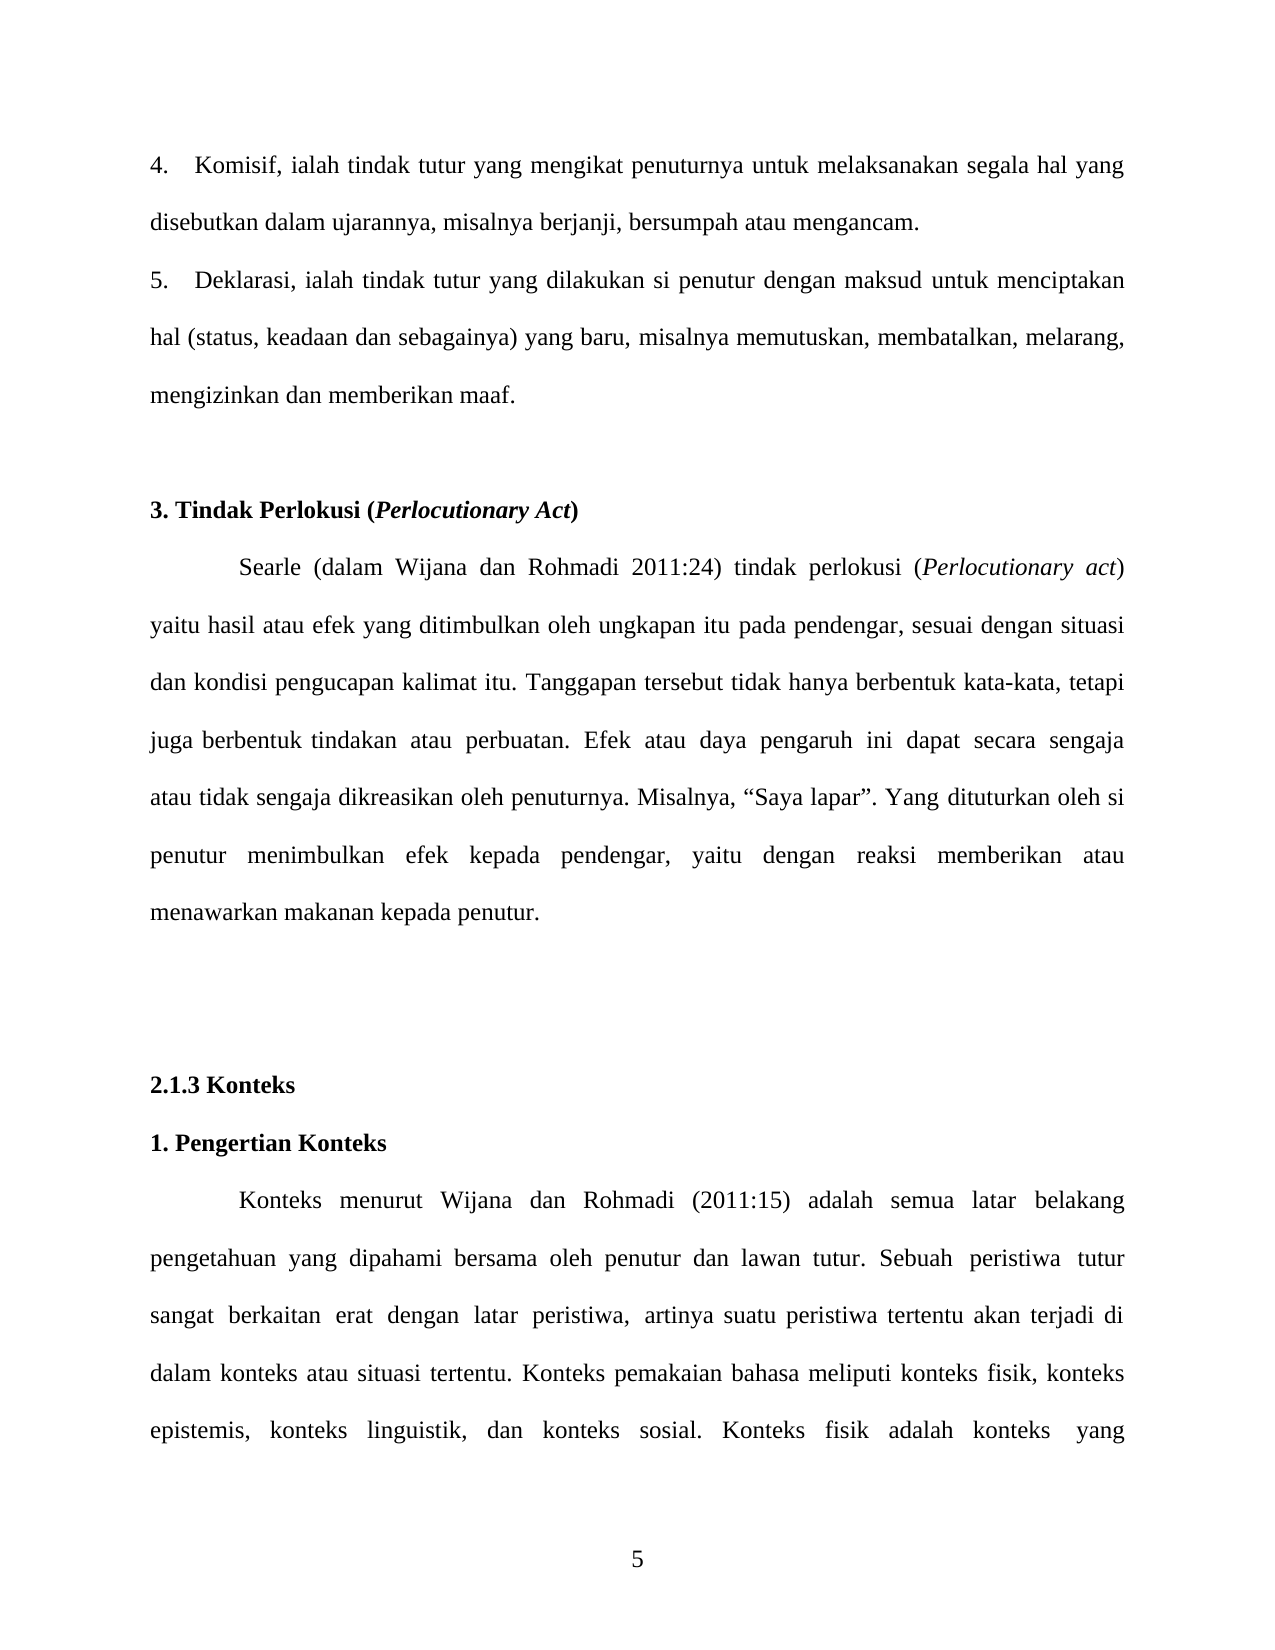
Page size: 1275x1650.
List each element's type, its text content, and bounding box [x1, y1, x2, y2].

list Komisif, ialah tindak tutur yang mengikat penuturnya untuk melaksanakan segala hal yang disebutkan dalam ujarannya, misalnya berjanji, bersumpah atau mengancam. [150, 150, 1125, 236]
text 3. Tindak Perlokusi (Perlocutionary Act) [150, 495, 1125, 524]
list Deklarasi, ialah tindak tutur yang dilakukan si penutur dengan maksud untuk menciptakan hal (status, keadaan dan sebagainya) yang baru, misalnya memutuskan, membatalkan, melarang, mengizinkan dan memberikan maaf. [150, 265, 1125, 409]
subtitle 1. Pengertian Konteks [150, 1128, 1125, 1157]
text Searle (dalam Wijana dan Rohmadi 2011:24) tindak perlokusi (Perlocutionary act) yaitu hasil atau efek yang ditimbulkan oleh ungkapan itu pada pendengar, sesuai dengan situasi dan kondisi pengucapan kalimat itu. Tanggapan tersebut tidak hanya berbentuk kata-kata, tetapi juga berbentuk tindakan atau perbuatan. Efek atau daya pengaruh ini dapat secara sengaja atau tidak sengaja dikreasikan oleh penuturnya. Misalnya, “Saya lapar”. Yang dituturkan oleh si penutur menimbulkan efek kepada pendengar, yaitu dengan reaksi memberikan atau menawarkan makanan kepada penutur. [150, 552, 1125, 926]
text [150, 1186, 1125, 1444]
subtitle 2.1.3 Konteks [150, 1070, 1125, 1099]
